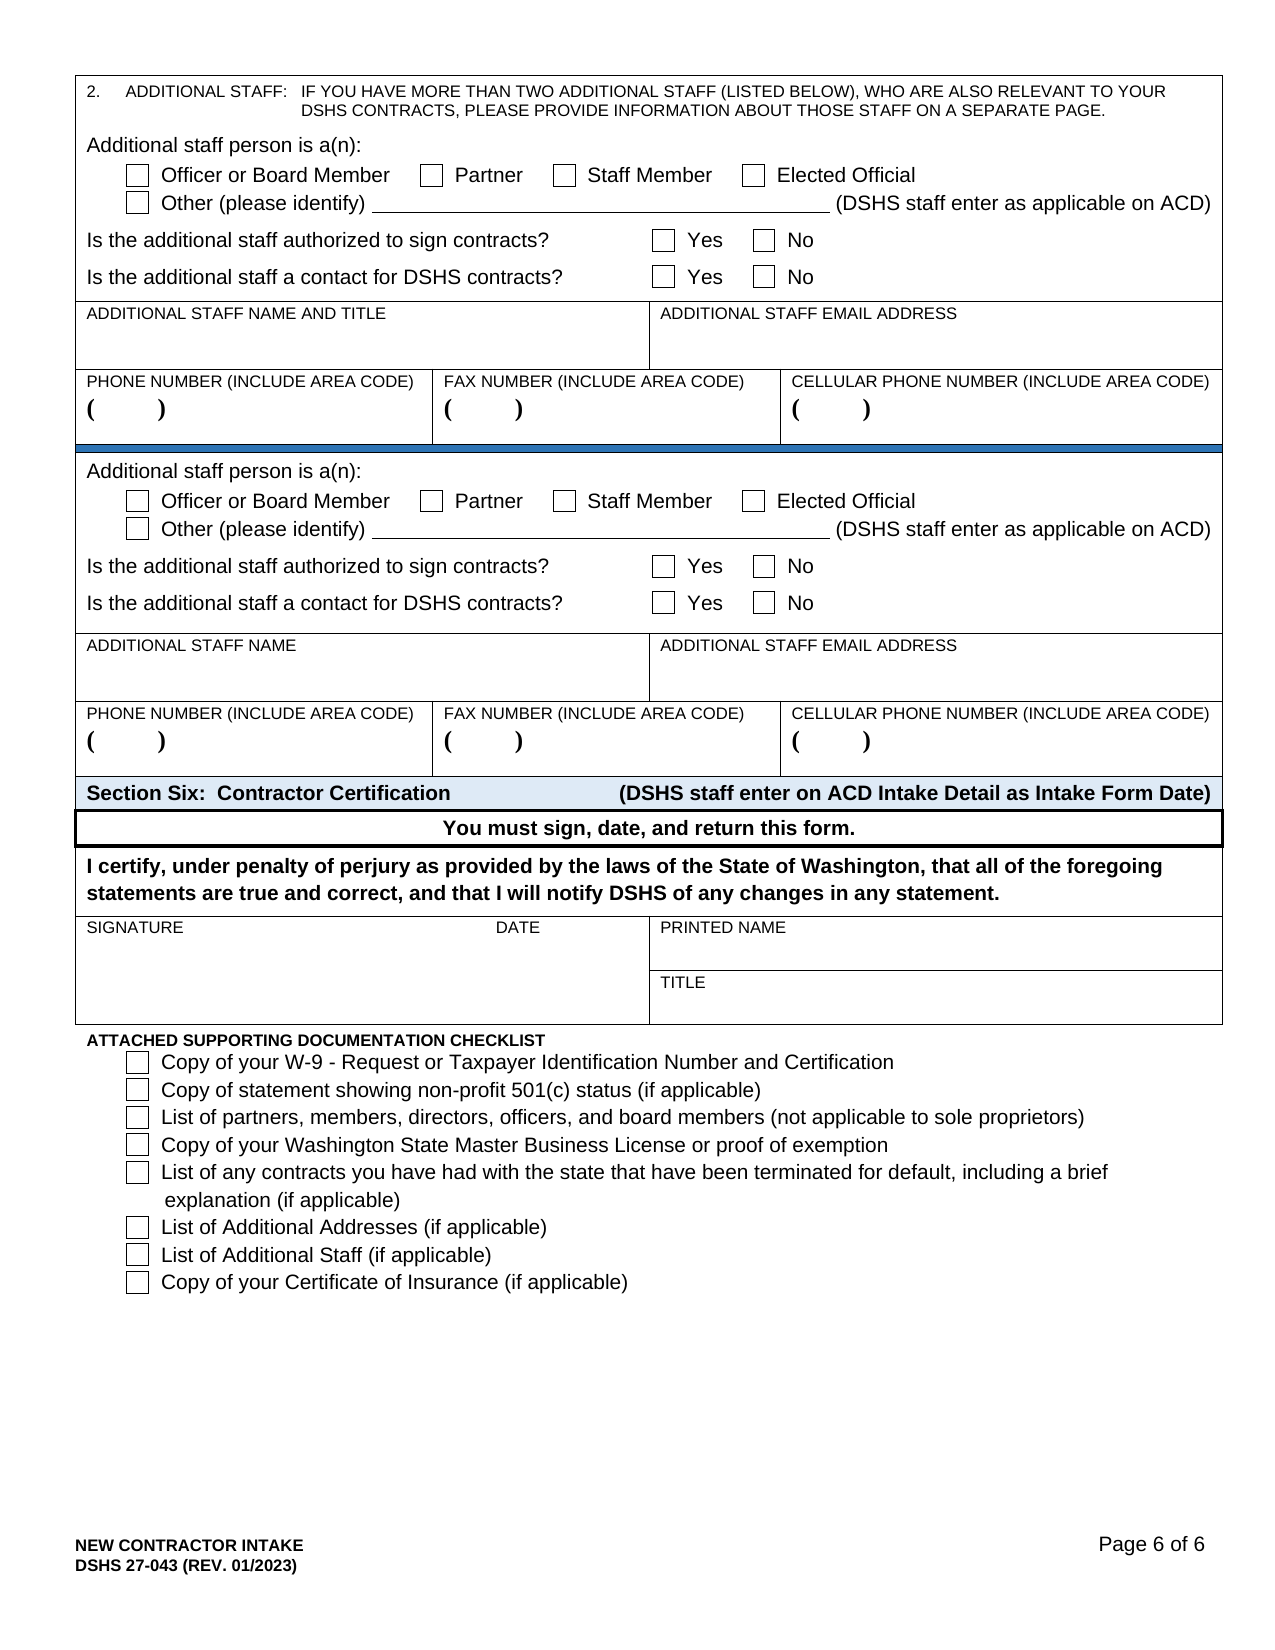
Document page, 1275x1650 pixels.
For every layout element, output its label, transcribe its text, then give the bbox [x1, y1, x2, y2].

table_cell TITLE [650, 971, 1222, 1023]
table_cell FAX NUMBER (INCLUDE AREA CODE) ( ) [433, 702, 780, 776]
table_cell ADDITIONAL STAFF NAME [76, 634, 649, 701]
table_cell You must sign, date, and return this form. [77, 812, 1221, 844]
table_cell [76, 445, 1222, 452]
table_cell ADDITIONAL STAFF EMAIL ADDRESS [650, 302, 1222, 368]
table_cell FAX NUMBER (INCLUDE AREA CODE) ( ) [433, 370, 780, 443]
table_header 2. ADDITIONAL STAFF: IF YOU HAVE MORE THAN TWO ADDITIONAL STAFF (LISTED BELOW), WHO ARE ALSO RELEVANT TO YOUR DSHS CONTRACTS, PLEASE PROVIDE INFORMATION ABOUT THOSE STAFF ON A SEPARATE PAGE. [76, 76, 1222, 126]
table_cell PRINTED NAME [650, 917, 1222, 969]
table_cell PHONE NUMBER (INCLUDE AREA CODE) ( ) [76, 370, 432, 443]
table_cell Additional staff person is a(n): Officer or Board Member Partner Staff Member Elected Official Other (please identify) (DSHS staff enter as applicable on ACD) Is the additional staff authorized to sign contracts? Yes No Is the additional staff a contact for DSHS contracts? Yes No [76, 126, 1222, 301]
table_cell ATTACHED SUPPORTING DOCUMENTATION CHECKLIST Copy of your W-9 - Request or Taxpayer Identification Number and Certification Copy of statement showing non-profit 501(c) status (if applicable) List of partners, members, directors, officers, and board members (not applicable to sole proprietors) Copy of your Washington State Master Business License or proof of exemption List of any contracts you have had with the state that have been terminated for default, including a brief explanation (if applicable) List of Additional Addresses (if applicable) List of Additional Staff (if applicable) Copy of your Certificate of Insurance (if applicable) [75, 1025, 1223, 1298]
table_cell PHONE NUMBER (INCLUDE AREA CODE) ( ) [76, 702, 432, 776]
table_cell I certify, under penalty of perjury as provided by the laws of the State of Washington, that all of the foregoing statements are true and correct, and that I will notify DSHS of any changes in any statement. [76, 848, 1222, 916]
table_cell ADDITIONAL STAFF NAME AND TITLE [76, 302, 649, 368]
table_cell SIGNATURE DATE [76, 917, 649, 1023]
table_cell Section Six: Contractor Certification (DSHS staff enter on ACD Intake Detail as Intake Form Date) [76, 777, 1222, 809]
table_cell CELLULAR PHONE NUMBER (INCLUDE AREA CODE) ( ) [781, 702, 1222, 776]
table_cell ADDITIONAL STAFF EMAIL ADDRESS [650, 634, 1222, 701]
table_cell Additional staff person is a(n): Officer or Board Member Partner Staff Member Elected Official Other (please identify) (DSHS staff enter as applicable on ACD) Is the additional staff authorized to sign contracts? Yes No Is the additional staff a contact for DSHS contracts? Yes No [76, 453, 1222, 633]
table_cell CELLULAR PHONE NUMBER (INCLUDE AREA CODE) ( ) [781, 370, 1222, 443]
